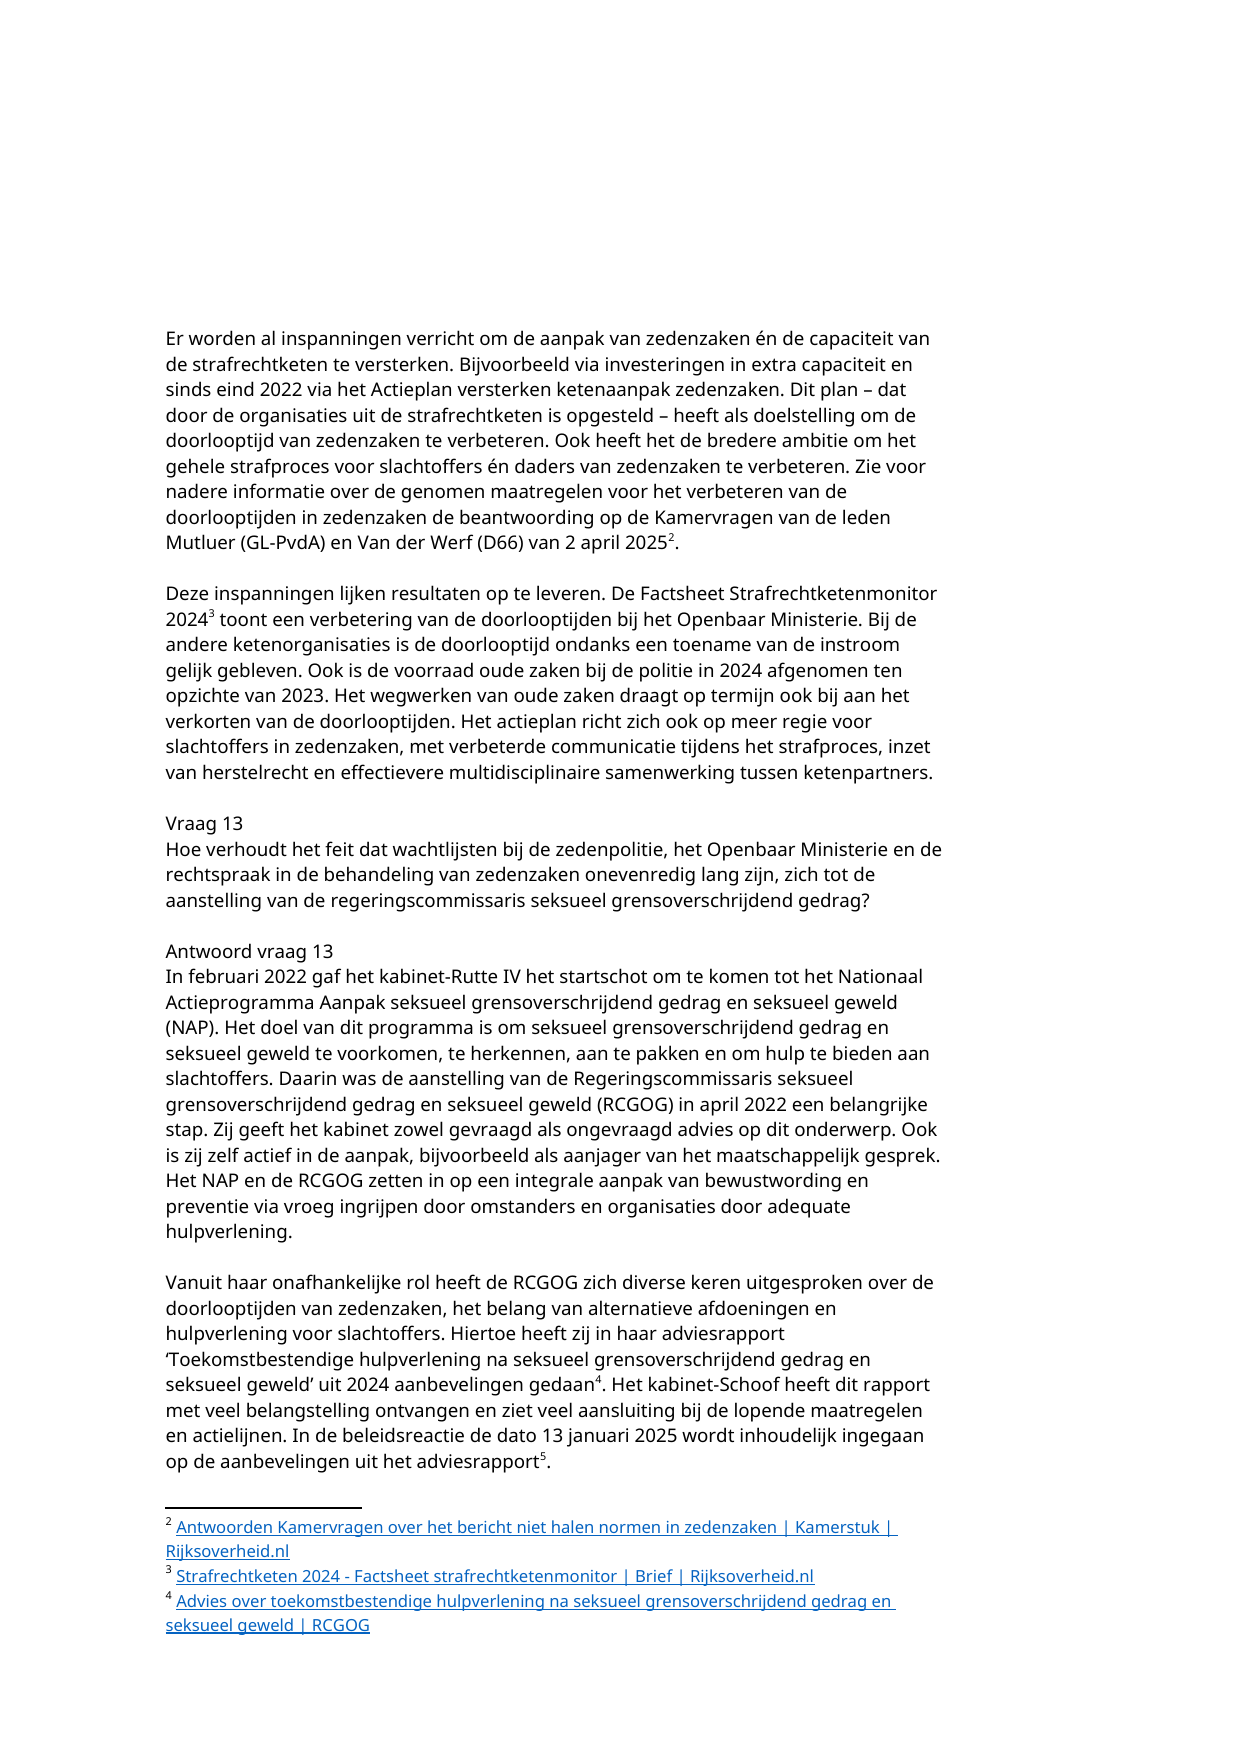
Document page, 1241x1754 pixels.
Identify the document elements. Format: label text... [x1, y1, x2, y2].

text seksueel geweld’ uit 2024 aanbevelingen gedaan. Het kabinet-Schoof heeft dit rapport met veel belangstelling ontvangen en ziet veel aansluiting bij de lopende maatregelen en actielijnen. In de beleidsreactie de dato 13 januari 2025 wordt inhoudelijk ingegaan op de aanbevelingen uit het adviesrapport. [165, 1372, 950, 1474]
text In februari 2022 gaf het kabinet-Rutte IV het startschot om te komen tot het Nationaal Actieprogramma Aanpak seksueel grensoverschrijdend gedrag en seksueel geweld (NAP). Het doel van dit programma is om seksueel grensoverschrijdend gedrag en seksueel geweld te voorkomen, te herkennen, aan te pakken en om hulp te bieden aan slachtoffers. Daarin was de aanstelling van de Regeringscommissaris seksueel grensoverschrijdend gedrag en seksueel geweld (RCGOG) in april 2022 een belangrijke stap. Zij geeft het kabinet zowel gevraagd als ongevraagd advies op dit onderwerp. Ook is zij zelf actief in de aanpak, bijvoorbeeld als aanjager van het maatschappelijk gesprek. Het NAP en de RCGOG zetten in op een integrale aanpak van bewustwording en preventie via vroeg ingrijpen door omstanders en organisaties door adequate hulpverlening. [165, 963, 950, 1244]
text Vanuit haar onafhankelijke rol heeft de RCGOG zich diverse keren uitgesproken over de doorlooptijden van zedenzaken, het belang van alternatieve afdoeningen en hulpverlening voor slachtoffers. Hiertoe heeft zij in haar adviesrapport ‘Toekomstbestendige hulpverlening na seksueel grensoverschrijdend gedrag en [165, 1270, 950, 1372]
text Vraag 13 [165, 810, 950, 836]
text Deze inspanningen lijken resultaten op te leveren. De Factsheet Strafrechtketenmonitor 2024 toont een verbetering van de doorlooptijden bij het Openbaar Ministerie. Bij de andere ketenorganisaties is de doorlooptijd ondanks een toename van de instroom gelijk gebleven. Ook is de voorraad oude zaken bij de politie in 2024 afgenomen ten opzichte van 2023. Het wegwerken van oude zaken draagt op termijn ook bij aan het verkorten van de doorlooptijden. Het actieplan richt zich ook op meer regie voor slachtoffers in zedenzaken, met verbeterde communicatie tijdens het strafproces, inzet van herstelrecht en effectievere multidisciplinaire samenwerking tussen ketenpartners. [165, 581, 950, 785]
text Hoe verhoudt het feit dat wachtlijsten bij de zedenpolitie, het Openbaar Ministerie en de rechtspraak in de behandeling van zedenzaken onevenredig lang zijn, zich tot de aanstelling van de regeringscommissaris seksueel grensoverschrijdend gedrag? [165, 836, 950, 912]
text Er worden al inspanningen verricht om de aanpak van zedenzaken én de capaciteit van de strafrechtketen te versterken. Bijvoorbeeld via investeringen in extra capaciteit en sinds eind 2022 via het Actieplan versterken ketenaanpak zedenzaken. Dit plan – dat door de organisaties uit de strafrechtketen is opgesteld – heeft als doelstelling om de doorlooptijd van zedenzaken te verbeteren. Ook heeft het de bredere ambitie om het gehele strafproces voor slachtoffers én daders van zedenzaken te verbeteren. Zie voor nadere informatie over de genomen maatregelen voor het verbeteren van de doorlooptijden in zedenzaken de beantwoording op de Kamervragen van de leden Mutluer (GL-PvdA) en Van der Werf (D66) van 2 april 2025. [165, 325, 950, 555]
text Antwoord vraag 13 [165, 938, 950, 963]
